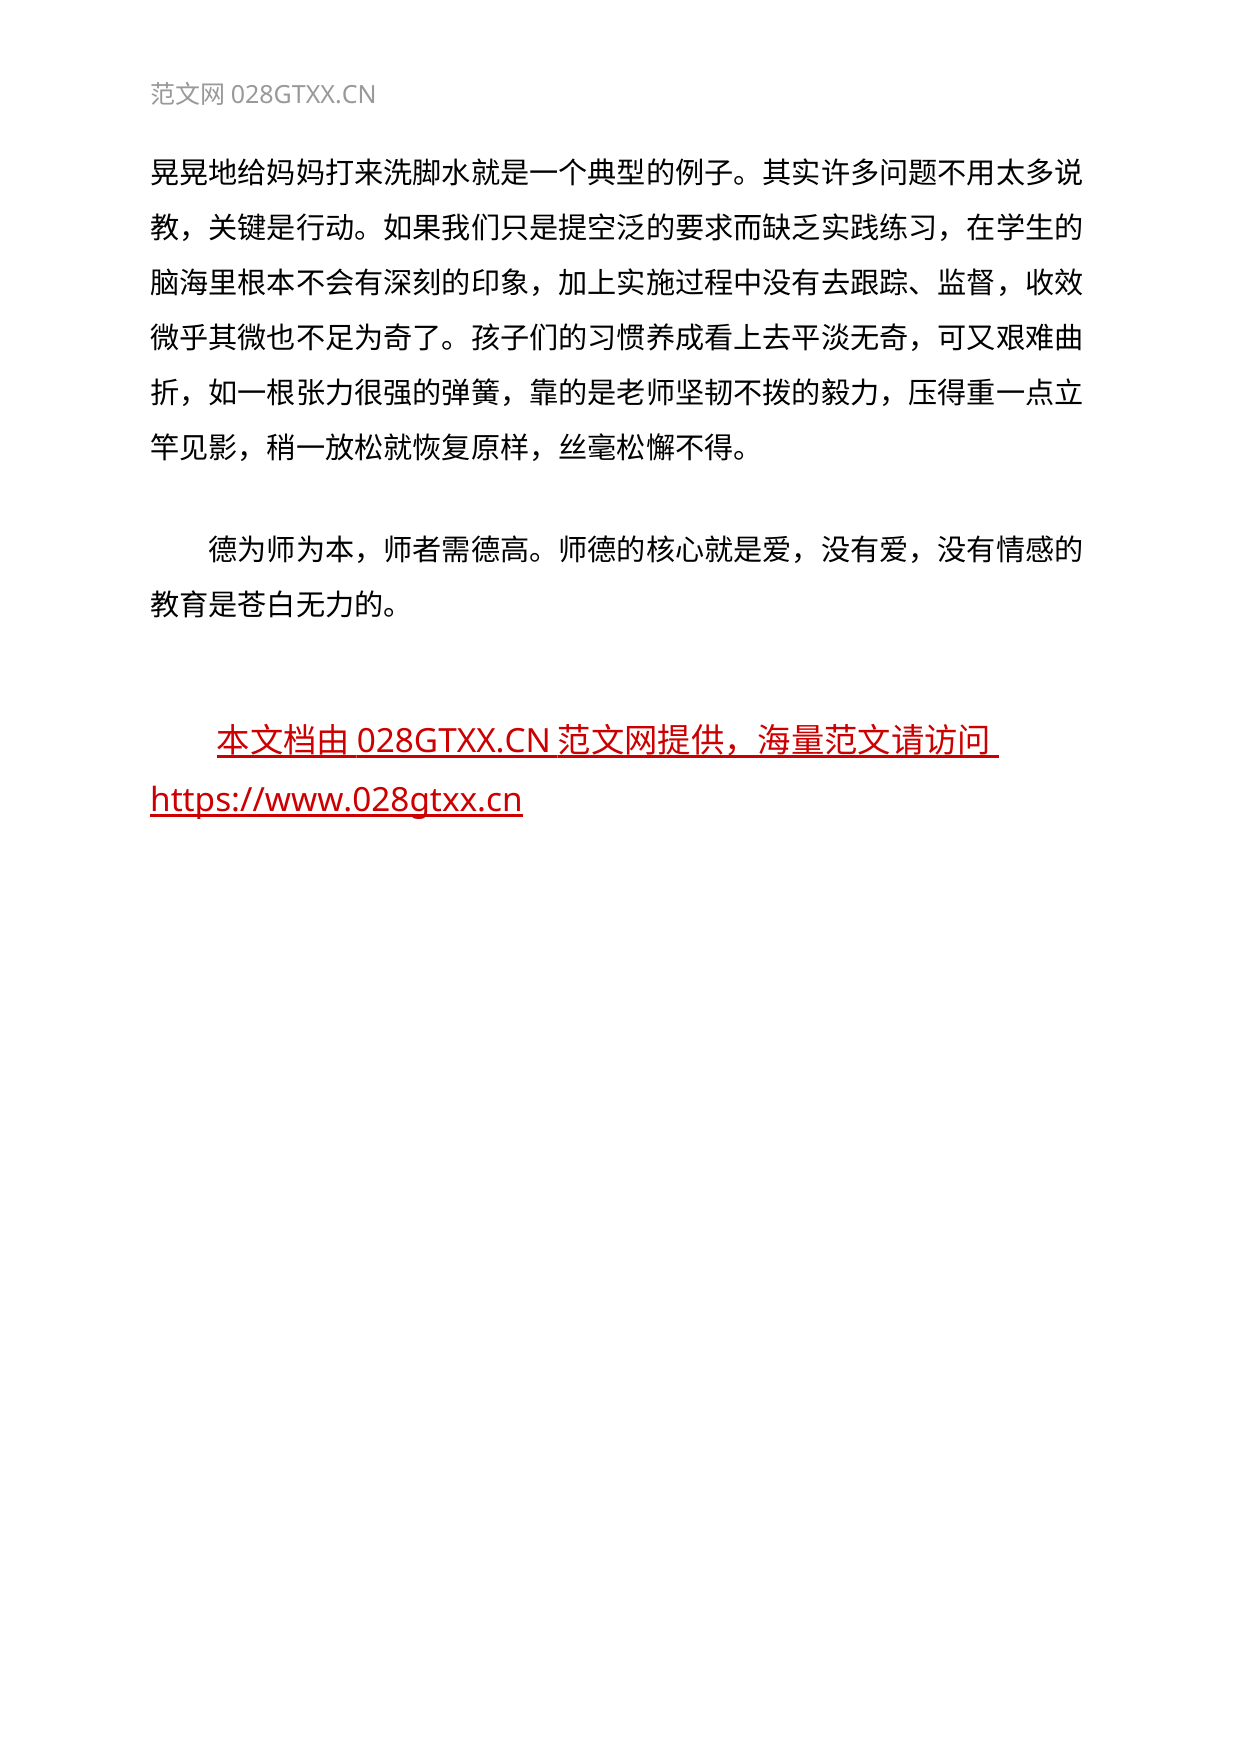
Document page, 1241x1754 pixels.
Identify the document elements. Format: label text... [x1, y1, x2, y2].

text 本文档由028GTXX.CN范文网提供，海量范文请访问 https://www.028gtxx.cn [150, 714, 1090, 822]
text 德为师为本，师者需德高。师德的核心就是爱，没有爱，没有情感的教育是苍白无力的。 [150, 526, 1090, 623]
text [150, 150, 1090, 467]
